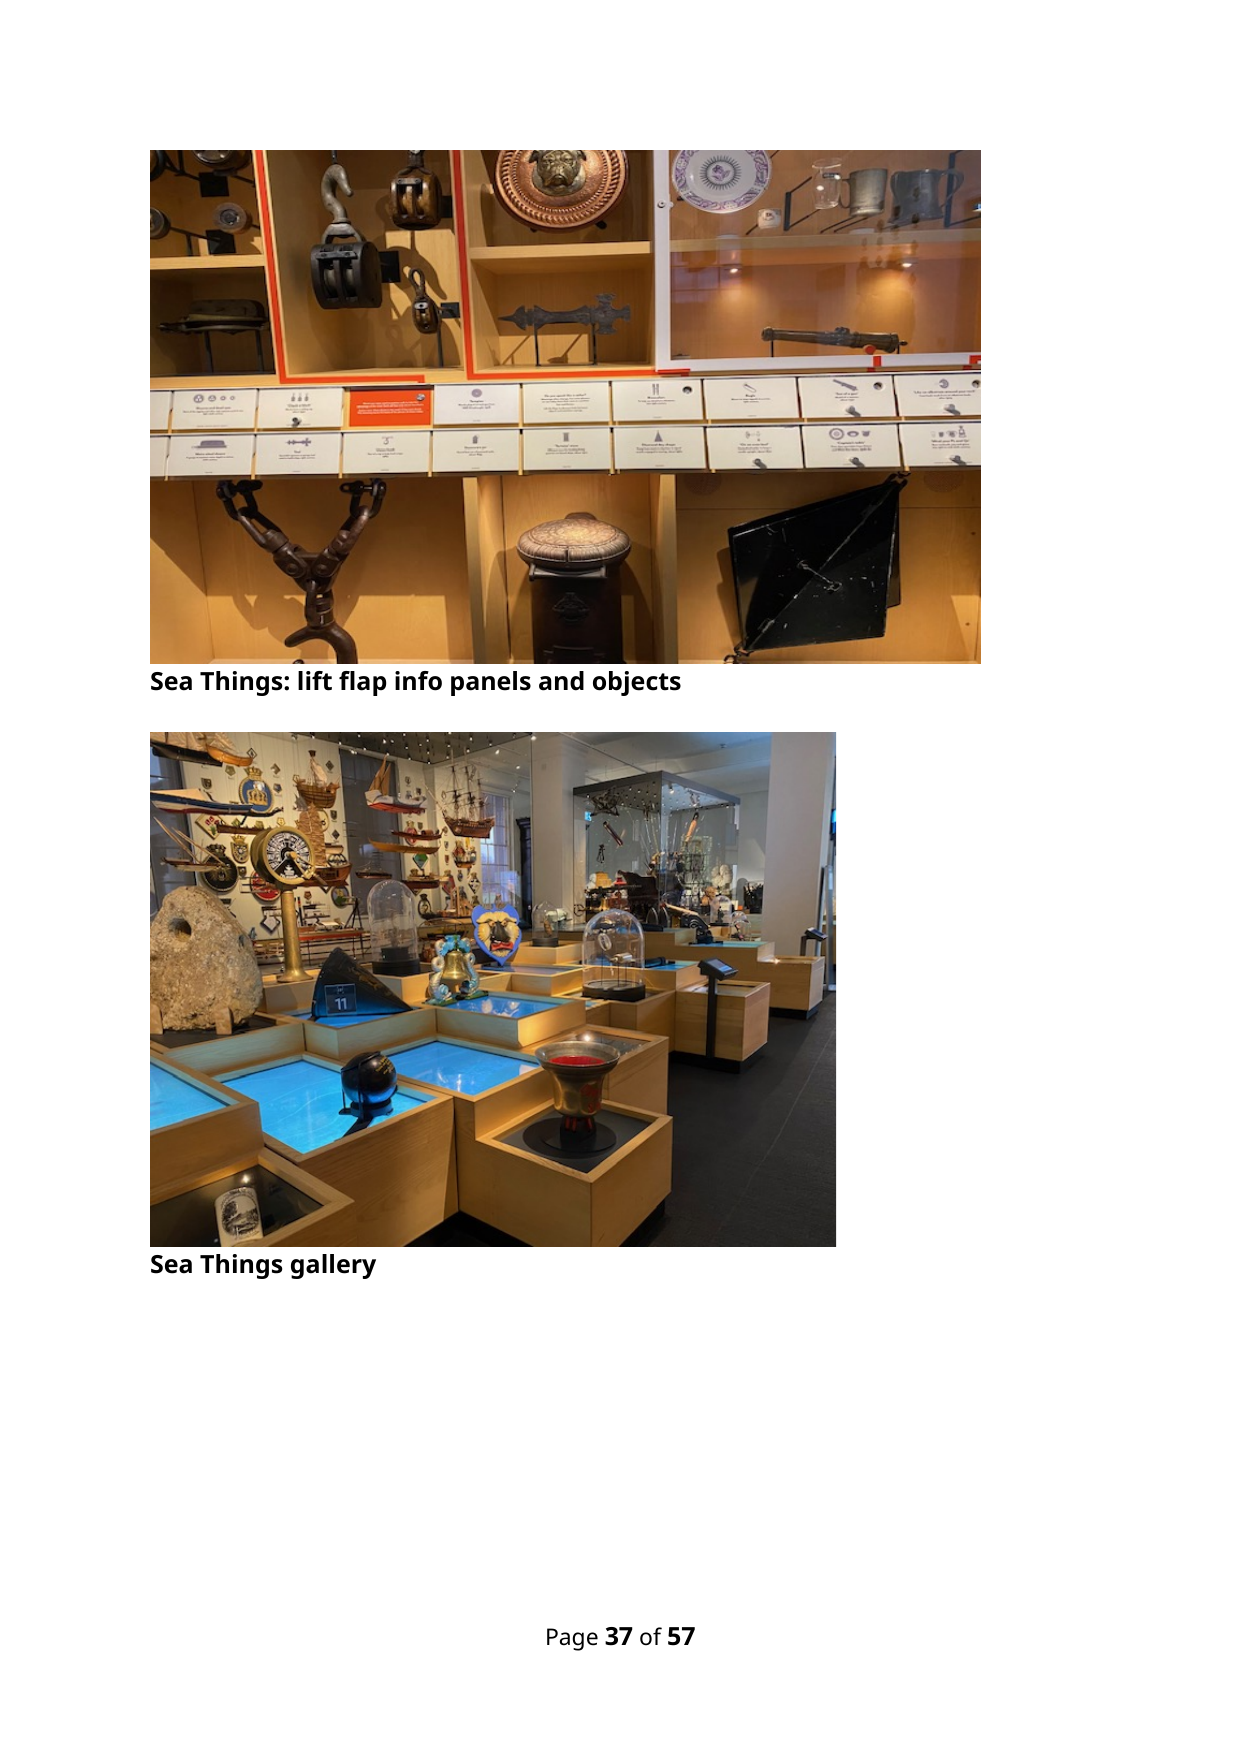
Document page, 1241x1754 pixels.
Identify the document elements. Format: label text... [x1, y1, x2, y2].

picture [150, 150, 981, 664]
text Sea Things: lift flap info panels and objects [150, 664, 1082, 698]
text Sea Things gallery [150, 1247, 1082, 1281]
picture [150, 732, 837, 1247]
